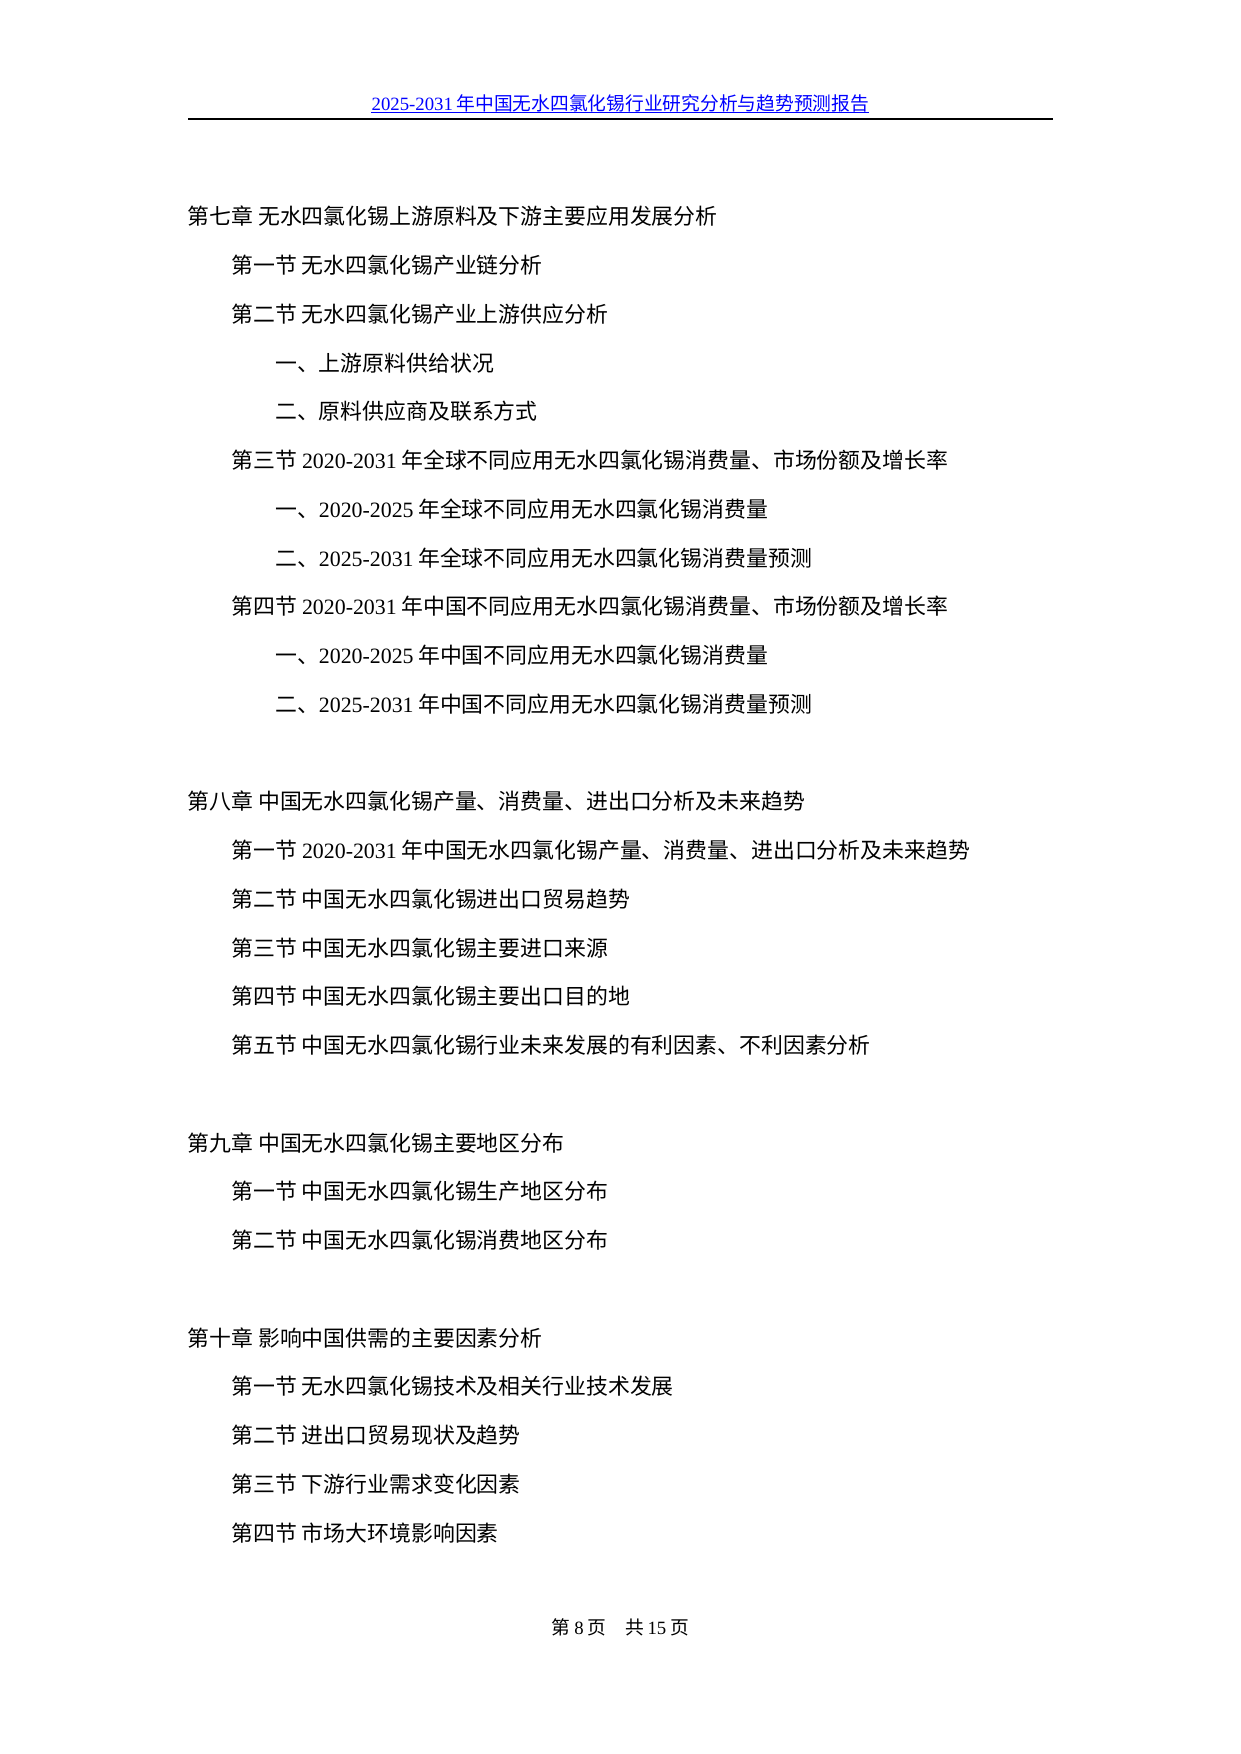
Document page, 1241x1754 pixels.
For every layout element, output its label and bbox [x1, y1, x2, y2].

text [187, 150, 1053, 1548]
